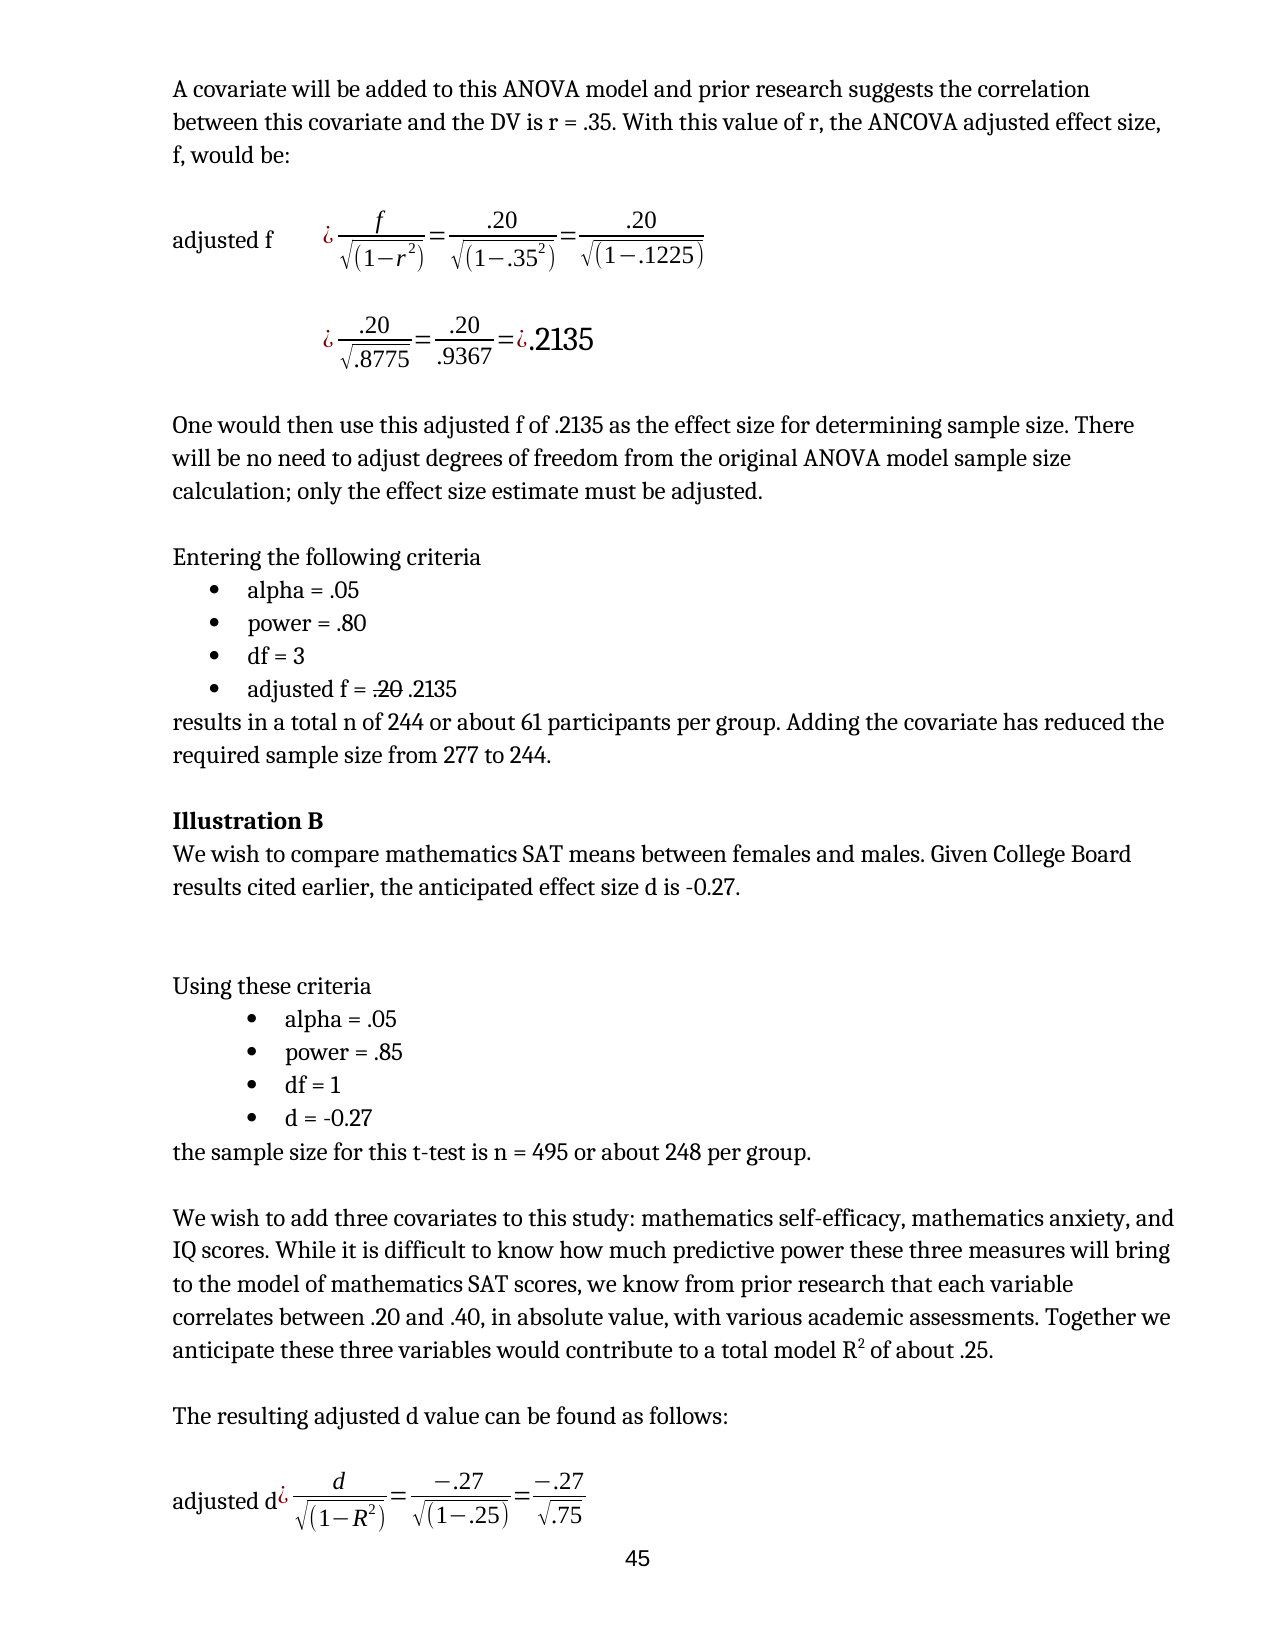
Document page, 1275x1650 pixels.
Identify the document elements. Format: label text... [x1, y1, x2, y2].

list power = .80 [210, 609, 1177, 638]
list alpha = .05 [247, 1005, 1177, 1034]
list d = -0.27 [247, 1104, 1177, 1133]
text adjusted f [172, 207, 1177, 274]
text We wish to compare mathematics SAT means between females and males. Given College Board results cited earlier, the anticipated effect size d is -0.27. [172, 840, 1177, 902]
list df = 1 [247, 1071, 1177, 1100]
text Entering the following criteria [172, 543, 1177, 572]
list df = 3 [210, 642, 1177, 671]
text The resulting adjusted d value can be found as follows: [172, 1402, 1177, 1430]
list adjusted f = .20 .2135 [210, 675, 1177, 704]
text We wish to add three covariates to this study: mathematics self-efficacy, mathematics anxiety, and IQ scores. While it is difficult to know how much predictive power these three measures will bring to the model of mathematics SAT scores, we know from prior research that each variable correlates between .20 and .40, in absolute value, with various academic assessments. Together we anticipate these three variables would contribute to a total model R2 of about .25. [172, 1203, 1177, 1364]
text A covariate will be added to this ANOVA model and prior research suggests the correlation between this covariate and the DV is r = .35. With this value of r, the ANCOVA adjusted effect size, f, would be: [172, 75, 1177, 170]
text the sample size for this t-test is n = 495 or about 248 per group. [172, 1137, 1177, 1166]
text .2135 [322, 311, 1177, 372]
text Illustration B [172, 807, 1177, 836]
list power = .85 [247, 1038, 1177, 1067]
text Using these criteria [172, 972, 1177, 1001]
text One would then use this adjusted f of .2135 as the effect size for determining sample size. There will be no need to adjust degrees of freedom from the original ANOVA model sample size calculation; only the effect size estimate must be adjusted. [172, 411, 1177, 506]
text adjusted d [172, 1468, 1177, 1534]
list alpha = .05 [210, 576, 1177, 605]
text results in a total n of 244 or about 61 participants per group. Adding the covariate has reduced the required sample size from 277 to 244. [172, 708, 1177, 770]
